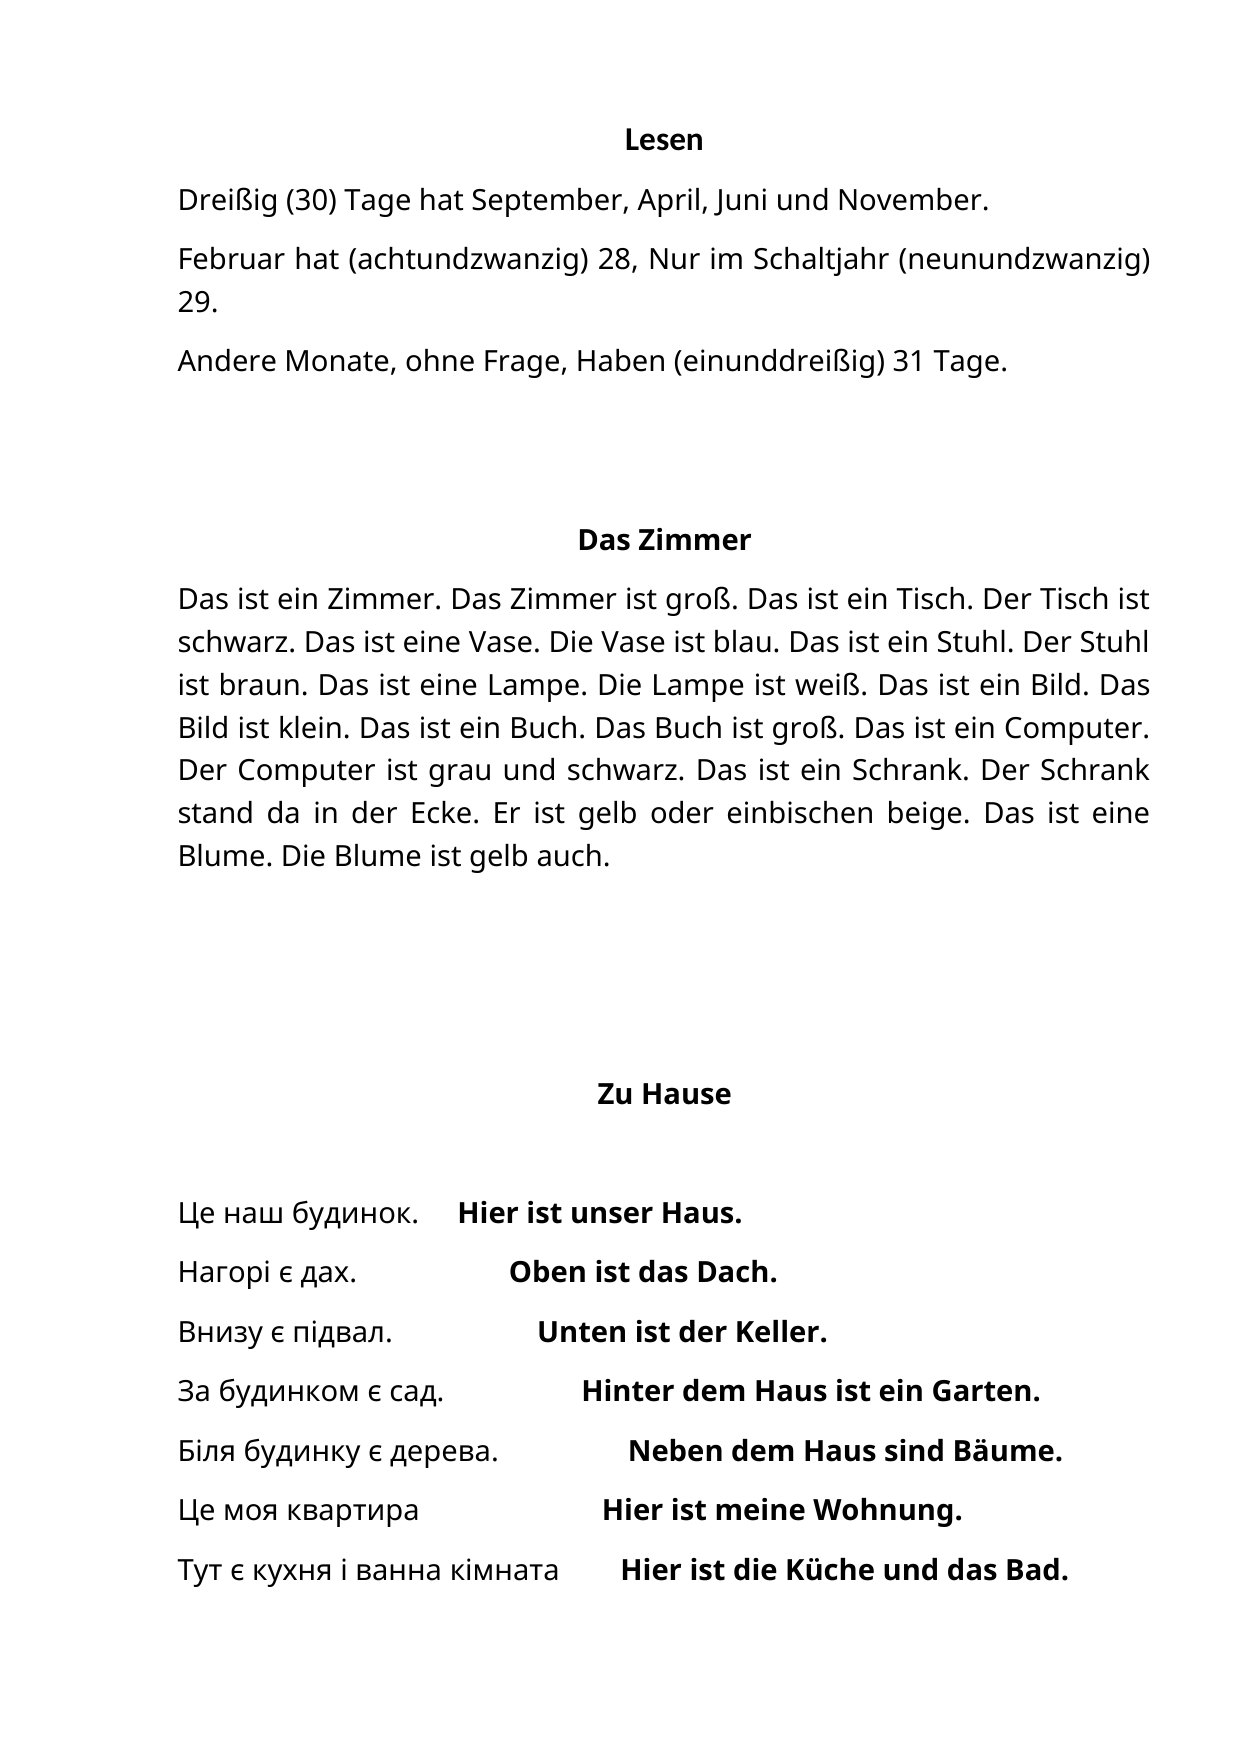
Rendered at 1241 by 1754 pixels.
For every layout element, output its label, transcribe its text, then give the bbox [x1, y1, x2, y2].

text Тут є кухня і ванна кімната Hier ist die Küche und das Bad. [177, 1549, 1152, 1589]
text Біля будинку є дерева. Neben dem Haus sind Bäume. [177, 1430, 1152, 1470]
text Dreißig (30) Tage hat September, April, Juni und November. [177, 179, 1152, 218]
text За будинком є сад. Hinter dem Haus ist ein Garten. [177, 1371, 1152, 1410]
text Andere Monate, ohne Frage, Haben (einunddreißig) 31 Tage. [177, 341, 1152, 380]
text Das ist ein Zimmer. Das Zimmer ist groß. Das ist ein Tisch. Der Tisch ist schwarz. Das ist eine Vase. Die Vase ist blau. Das ist ein Stuhl. Der Stuhl ist braun. Das ist eine Lampe. Die Lampe ist weiß. Das ist ein Bild. Das Bild ist klein. Das ist ein Buch. Das Buch ist groß. Das ist ein Computer. Der Computer ist grau und schwarz. Das ist ein Schrank. Der Schrank stand da in der Ecke. Er ist gelb oder einbischen beige. Das ist eine Blume. Die Blume ist gelb auch. [177, 578, 1152, 875]
text Lesen [177, 118, 1152, 159]
text Februar hat (achtundzwanzig) 28, Nur im Schaltjahr (neunundzwanzig) 29. [177, 238, 1152, 321]
text Das Zimmer [177, 519, 1152, 559]
text Цe наш будинок. Hier ist unser Haus. [177, 1192, 1152, 1232]
text Внизу є підвал. Unten ist der Keller. [177, 1311, 1152, 1351]
text Нагорі є дах. Oben ist das Dach. [177, 1252, 1152, 1291]
text Zu Hause [177, 1073, 1152, 1113]
text Цe моя квартира Hier ist meine Wohnung. [177, 1489, 1152, 1529]
